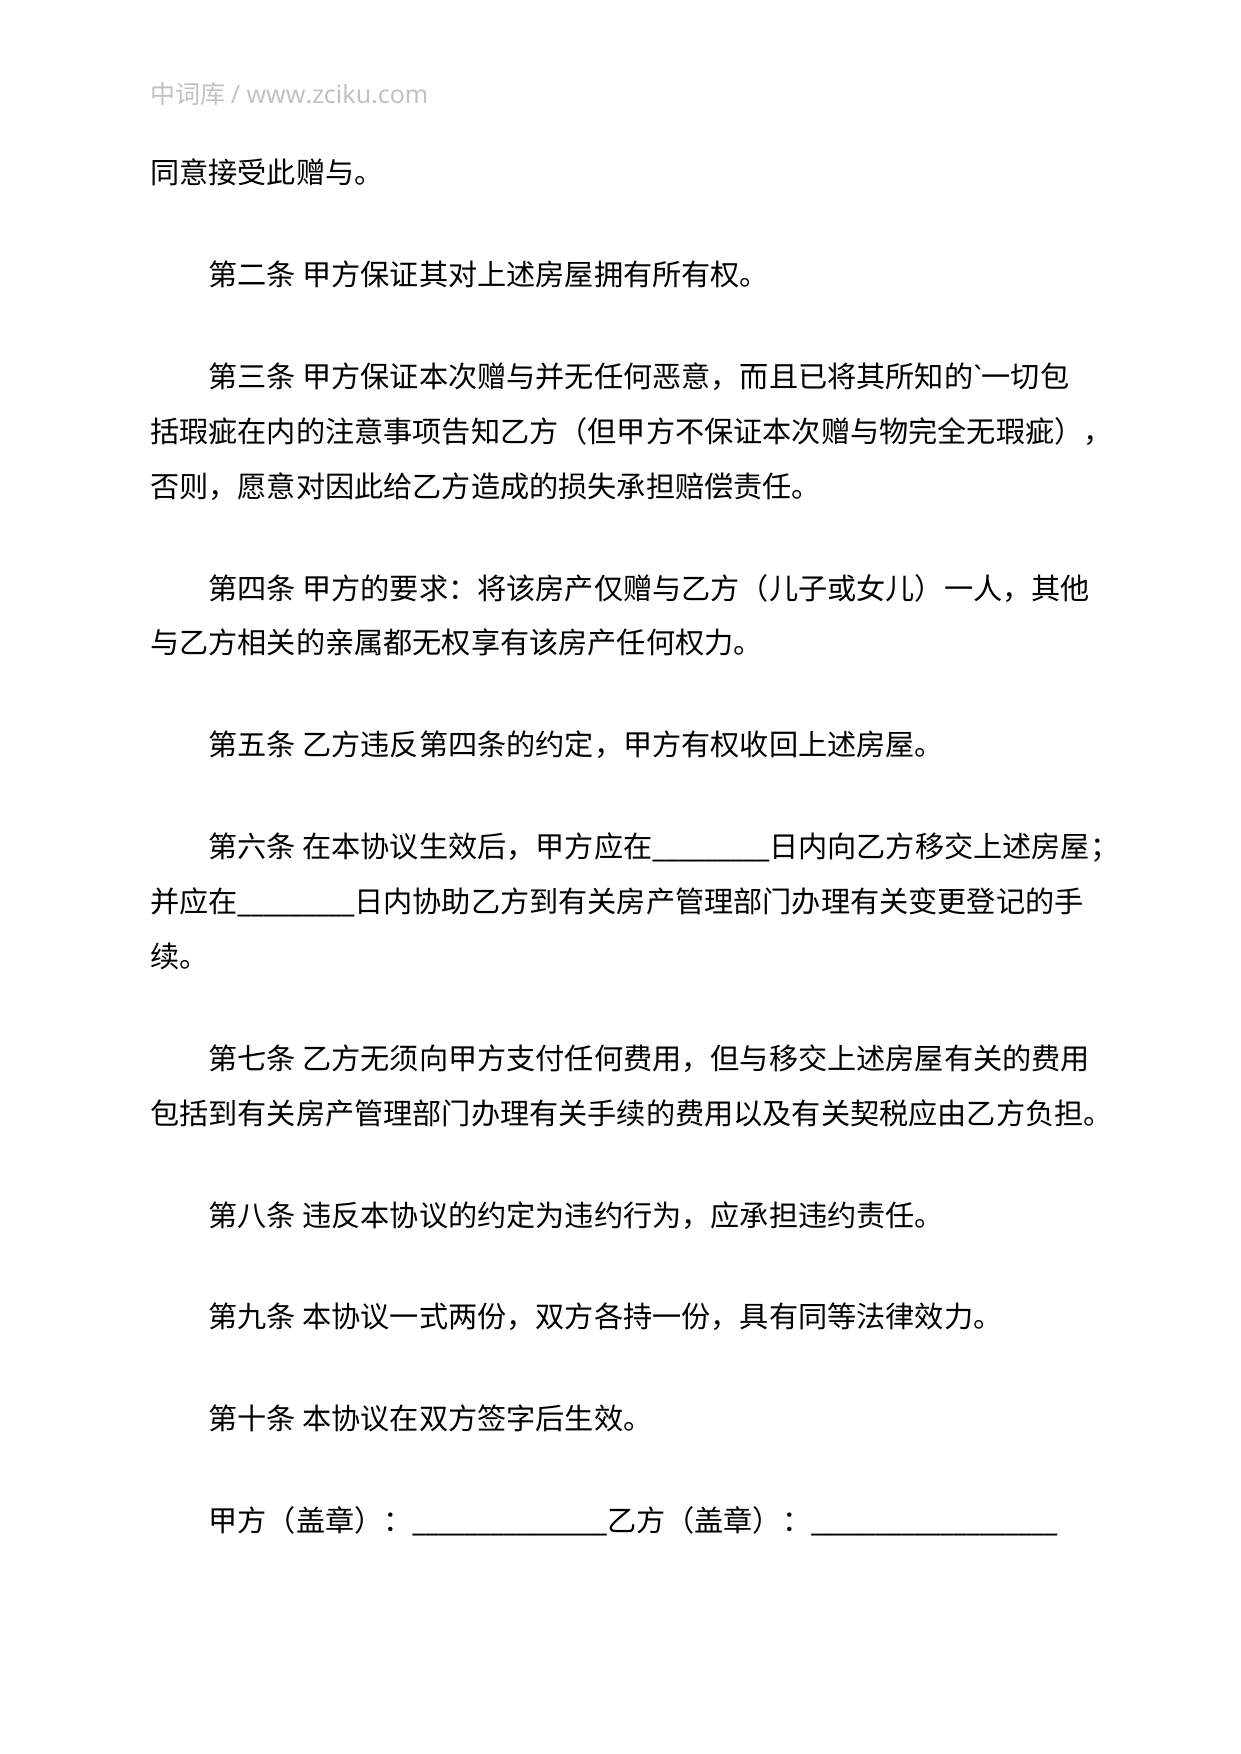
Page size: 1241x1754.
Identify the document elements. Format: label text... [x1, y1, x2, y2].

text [150, 150, 1090, 192]
text 第十条 本协议在双方签字后生效。 [150, 1396, 1090, 1438]
text 第九条 本协议一式两份，双方各持一份，具有同等法律效力。 [150, 1294, 1090, 1336]
text 第二条 甲方保证其对上述房屋拥有所有权。 [150, 252, 1090, 294]
text 第八条 违反本协议的约定为违约行为，应承担违约责任。 [150, 1192, 1090, 1234]
text 甲方（盖章）：_______________乙方（盖章）：___________________ [150, 1497, 1090, 1540]
text 第四条 甲方的要求：将该房产仅赠与乙方（儿子或女儿）一人，其他与乙方相关的亲属都无权享有该房产任何权力。 [150, 565, 1090, 662]
text 第五条 乙方违反第四条的约定，甲方有权收回上述房屋。 [150, 722, 1090, 764]
text 第七条 乙方无须向甲方支付任何费用，但与移交上述房屋有关的费用包括到有关房产管理部门办理有关手续的费用以及有关契税应由乙方负担。 [150, 1035, 1090, 1133]
text 第三条 甲方保证本次赠与并无任何恶意，而且已将其所知的`一切包括瑕疵在内的注意事项告知乙方（但甲方不保证本次赠与物完全无瑕疵），否则，愿意对因此给乙方造成的损失承担赔偿责任。 [150, 353, 1090, 506]
text 第六条 在本协议生效后，甲方应在_________日内向乙方移交上述房屋；并应在_________日内协助乙方到有关房产管理部门办理有关变更登记的手续。 [150, 824, 1090, 976]
